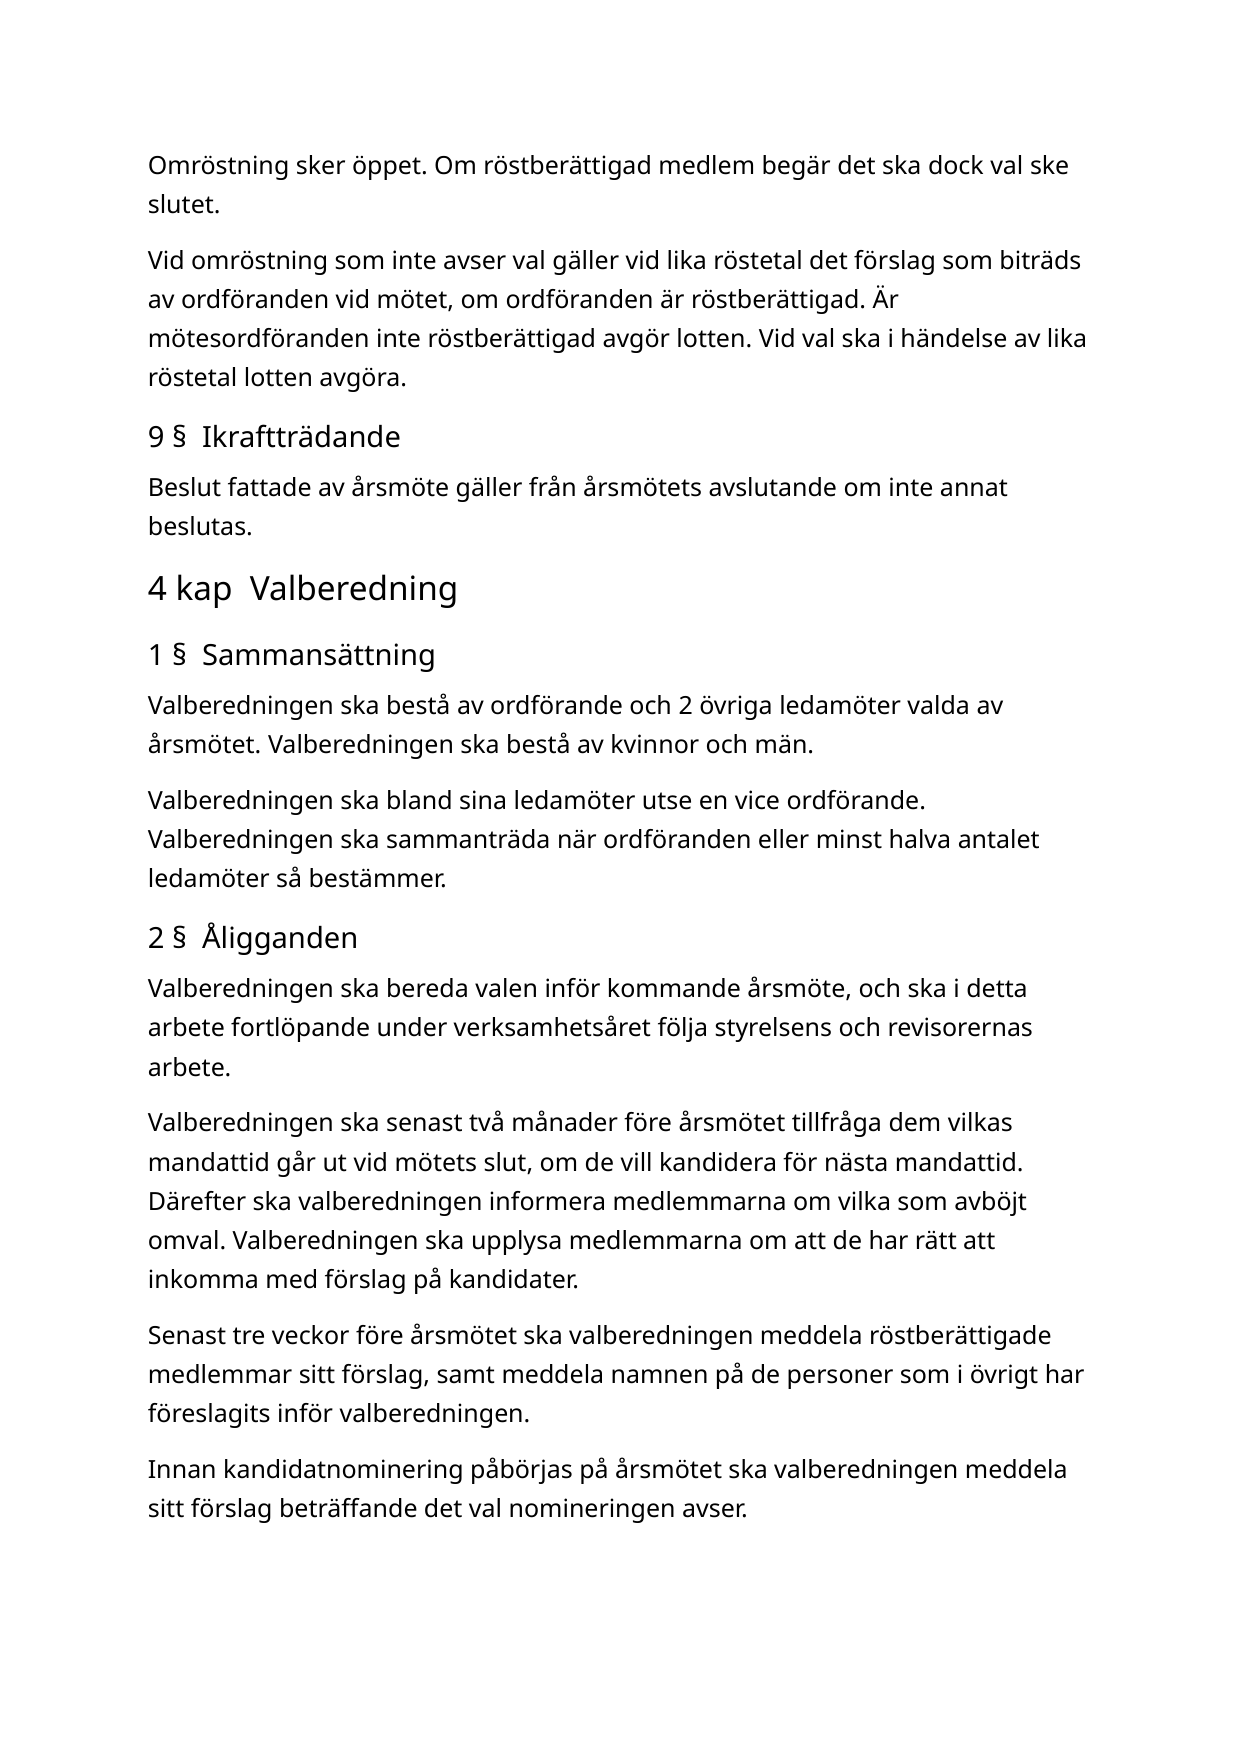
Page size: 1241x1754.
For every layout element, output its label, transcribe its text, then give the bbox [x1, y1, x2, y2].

subtitle 1 § Sammansättning [148, 634, 1093, 673]
text Senast tre veckor före årsmötet ska valberedningen meddela röstberättigade medlemmar sitt förslag, samt meddela namnen på de personer som i övrigt har föreslagits inför valberedningen. [148, 1317, 1093, 1430]
text Valberedningen ska senast två månader före årsmötet tillfråga dem vilkas mandattid går ut vid mötets slut, om de vill kandidera för nästa mandattid. Därefter ska valberedningen informera medlemmarna om vilka som avböjt omval. Valberedningen ska upplysa medlemmarna om att de har rätt att inkomma med förslag på kandidater. [148, 1105, 1093, 1296]
subtitle 9 § Ikraftträdande [148, 416, 1093, 456]
text Omröstning sker öppet. Om röstberättigad medlem begär det ska dock val ske slutet. [148, 148, 1093, 221]
subtitle 4 kap Valberedning [148, 565, 1093, 610]
text Vid omröstning som inte avser val gäller vid lika röstetal det förslag som biträds av ordföranden vid mötet, om ordföranden är röstberättigad. Är mötesordföranden inte röstberättigad avgör lotten. Vid val ska i händelse av lika röstetal lotten avgöra. [148, 243, 1093, 394]
text Innan kandidatnominering påbörjas på årsmötet ska valberedningen meddela sitt förslag beträffande det val nomineringen avser. [148, 1452, 1093, 1525]
text Valberedningen ska bland sina ledamöter utse en vice ordförande. Valberedningen ska sammanträda när ordföranden eller minst halva antalet ledamöter så bestämmer. [148, 783, 1093, 895]
text Valberedningen ska bestå av ordförande och 2 övriga ledamöter valda av årsmötet. Valberedningen ska bestå av kvinnor och män. [148, 688, 1093, 761]
text Beslut fattade av årsmöte gäller från årsmötets avslutande om inte annat beslutas. [148, 470, 1093, 543]
subtitle 2 § Åligganden [148, 917, 1093, 957]
text Valberedningen ska bereda valen inför kommande årsmöte, och ska i detta arbete fortlöpande under verksamhetsåret följa styrelsens och revisorernas arbete. [148, 971, 1093, 1083]
